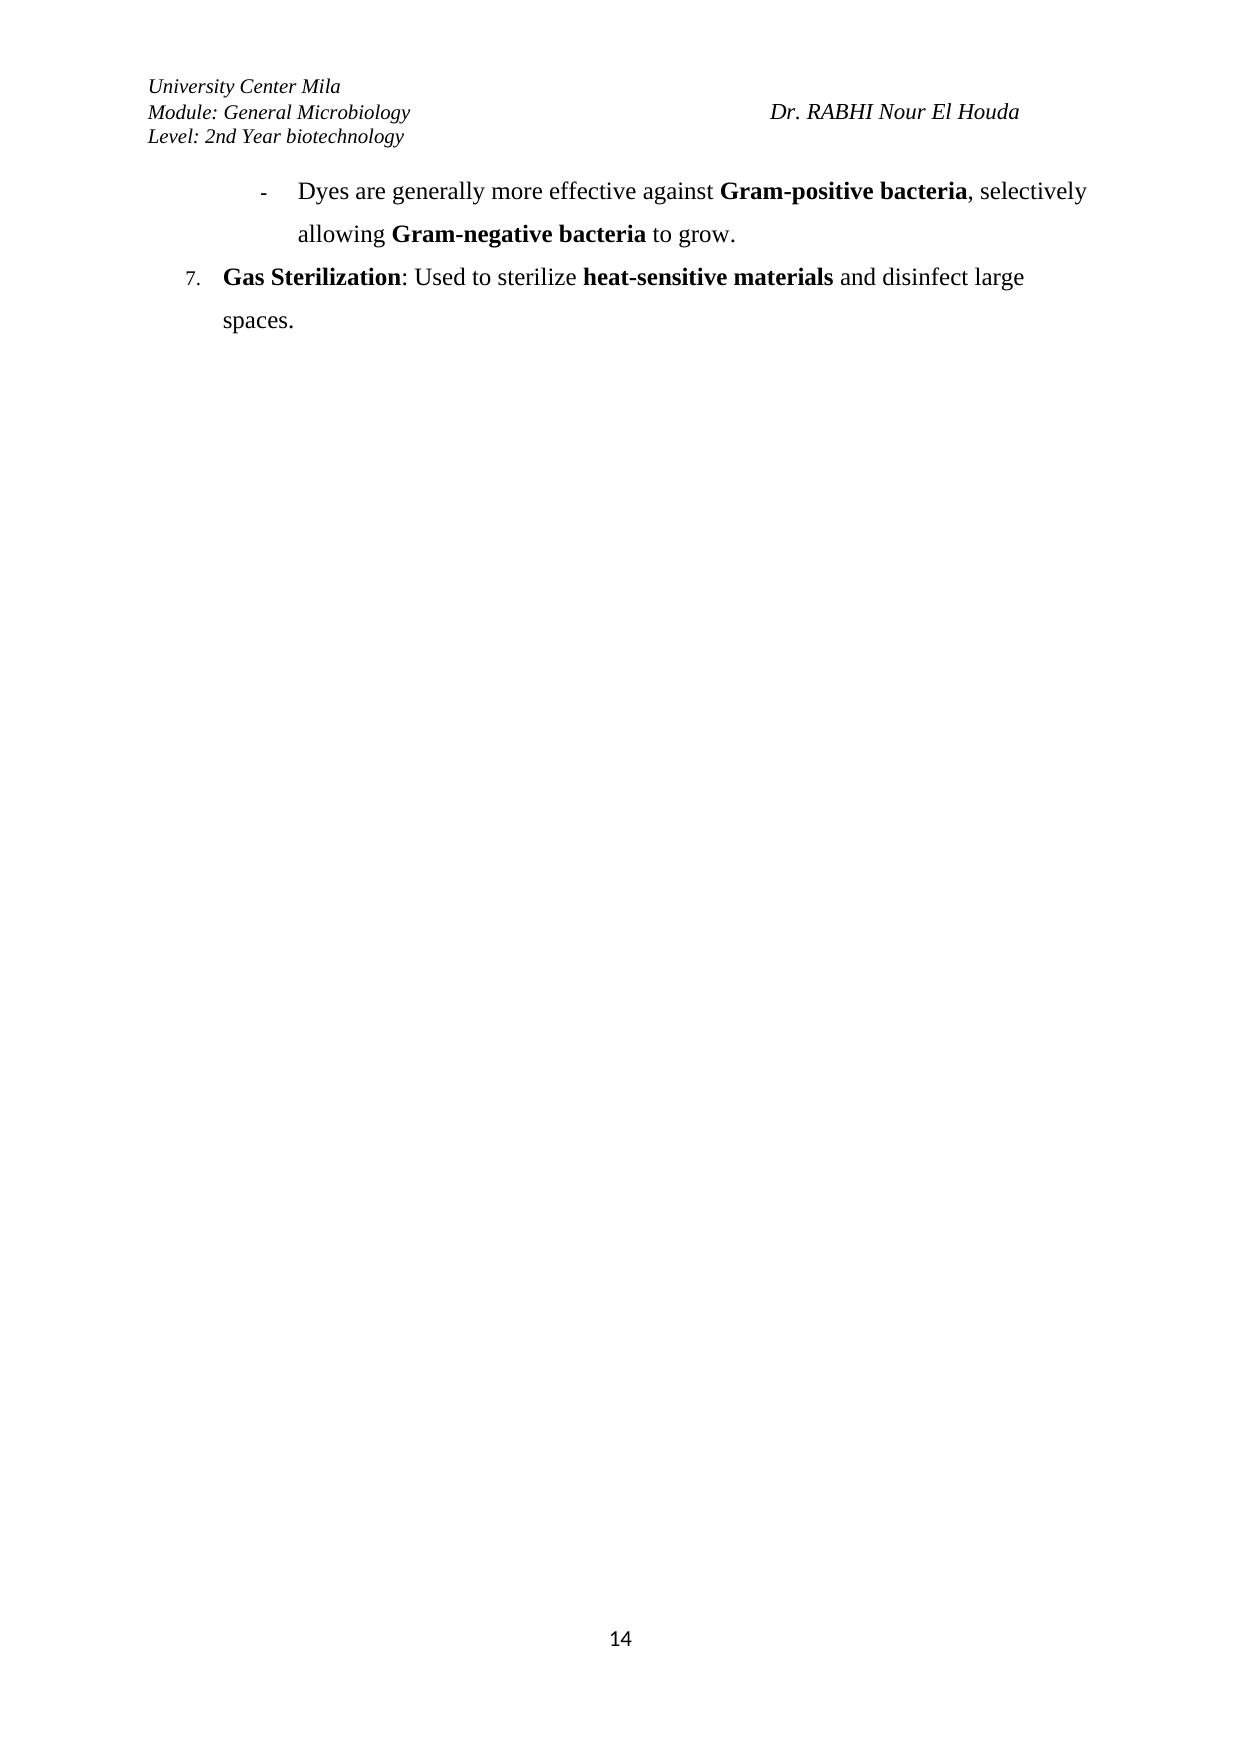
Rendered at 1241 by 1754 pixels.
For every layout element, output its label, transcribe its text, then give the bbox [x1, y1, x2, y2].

list Gas Sterilization: Used to sterilize heat-sensitive materials and disinfect large spaces. [185, 262, 1093, 334]
list Dyes are generally more effective against Gram-positive bacteria, selectively allowing Gram-negative bacteria to grow. [260, 176, 1093, 248]
